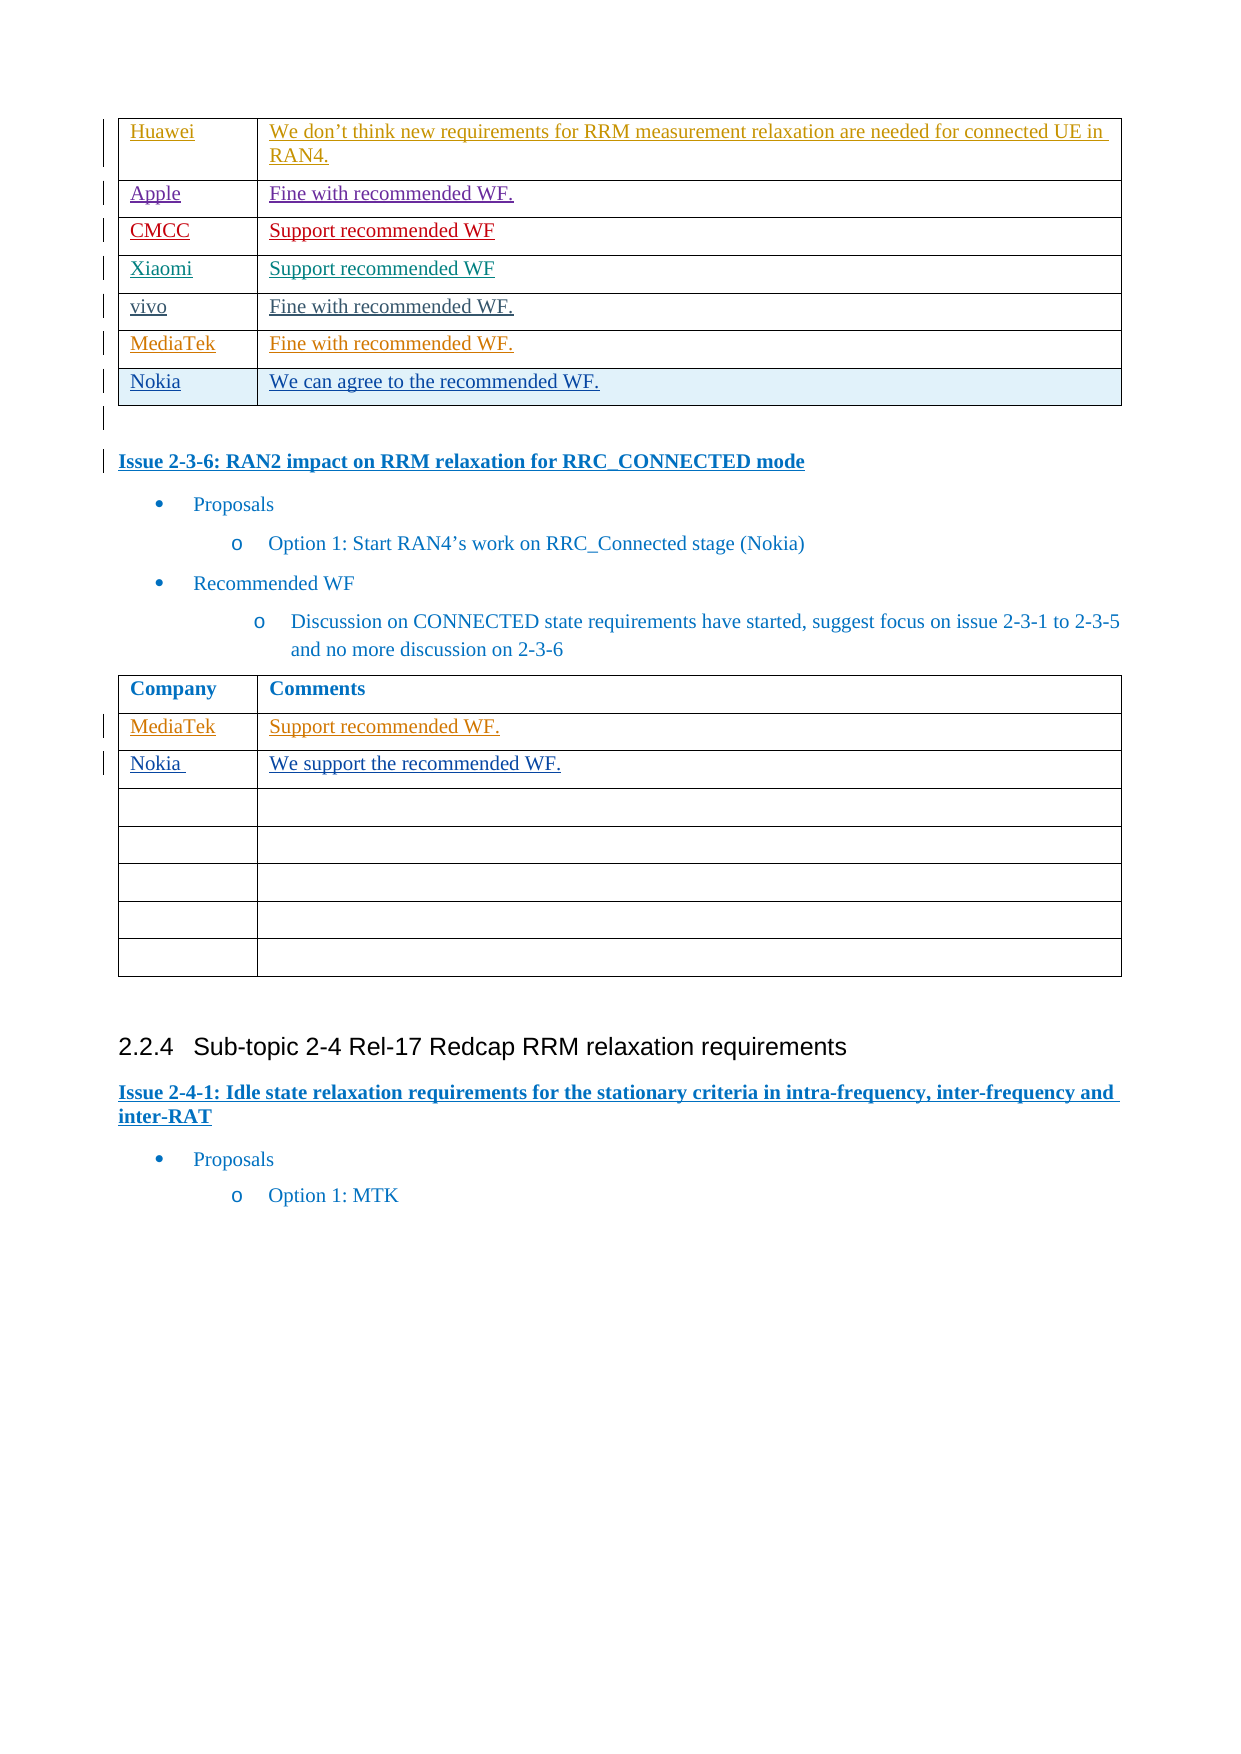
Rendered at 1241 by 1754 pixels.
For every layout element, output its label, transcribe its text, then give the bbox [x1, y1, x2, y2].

table_cell [258, 939, 1121, 976]
table_cell [258, 181, 1121, 217]
list Proposals [156, 492, 1122, 516]
table_cell [119, 218, 257, 255]
table_header Comments [258, 676, 1121, 713]
list Recommended WF [156, 571, 1122, 595]
table_cell [258, 331, 1121, 368]
table_header Company [119, 676, 257, 713]
text Issue 2-4-1: Idle state relaxation requirements for the stationary criteria in intra-frequency, inter-frequency and inter-RAT [118, 1080, 1122, 1128]
table_cell [258, 256, 1121, 292]
subtitle Sub-topic 2-4 Rel-17 Redcap RRM relaxation requirements [118, 1032, 1122, 1061]
list Discussion on CONNECTED state requirements have started, suggest focus on issue 2-3-1 to 2-3-5 and no more discussion on 2-3-6 [253, 609, 1122, 661]
table_cell [119, 714, 257, 750]
table_cell [258, 218, 1121, 255]
table_cell [119, 789, 257, 826]
table_cell [258, 864, 1121, 901]
table_cell [258, 751, 1121, 788]
table_cell [119, 864, 257, 901]
table_cell [258, 294, 1121, 330]
table_cell [119, 119, 257, 180]
table_cell [258, 714, 1121, 750]
table_cell [119, 181, 257, 217]
text Issue 2-3-6: RAN2 impact on RRM relaxation for RRC_CONNECTED mode [118, 449, 1122, 473]
table_cell [258, 119, 1121, 180]
list Proposals [156, 1147, 1122, 1171]
table_cell [119, 827, 257, 863]
table_cell [258, 789, 1121, 826]
table_cell [258, 827, 1121, 863]
table_cell [119, 902, 257, 938]
table_cell [119, 256, 257, 292]
table_cell [258, 902, 1121, 938]
table_cell [119, 939, 257, 976]
table_cell [119, 294, 257, 330]
list Option 1: MTK [231, 1183, 1122, 1209]
table_cell [119, 751, 257, 788]
table_cell [119, 331, 257, 368]
list Option 1: Start RAN4’s work on RRC_Connected stage (Nokia) [231, 530, 1122, 556]
